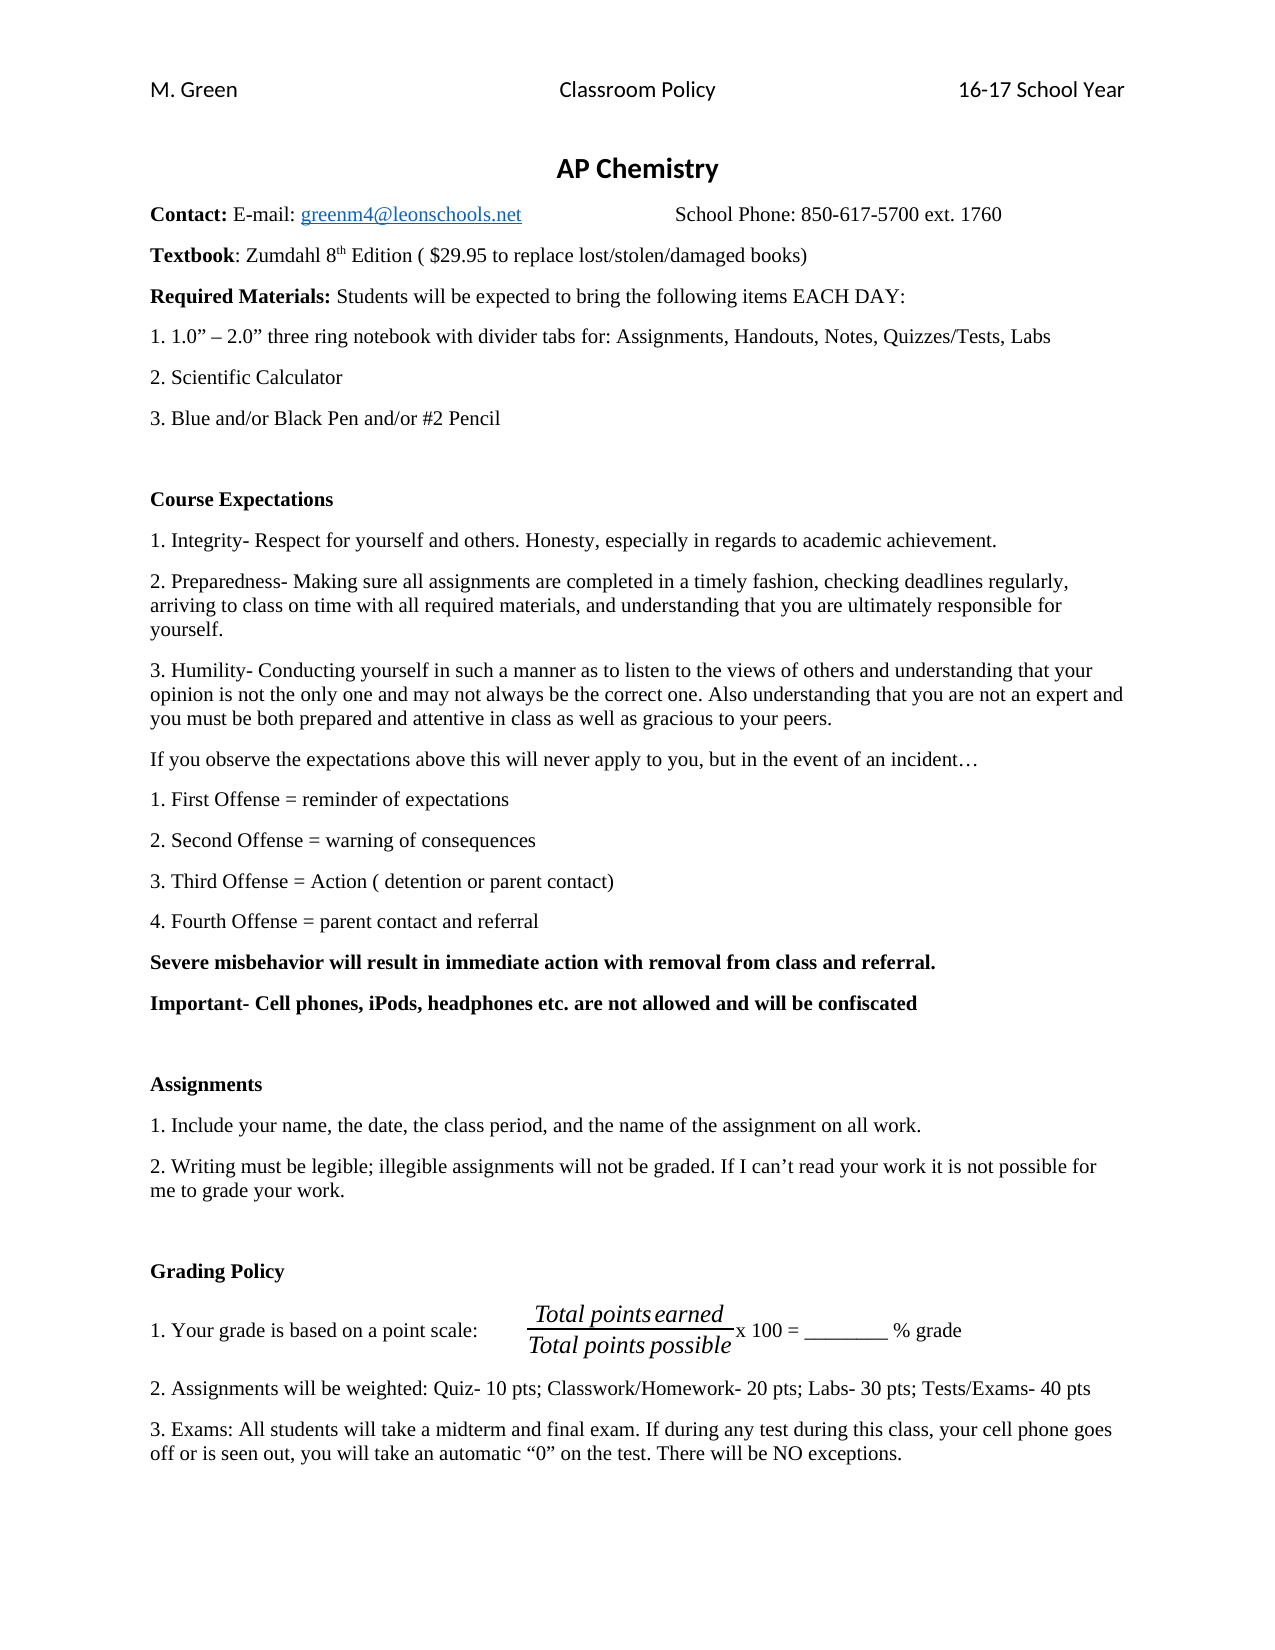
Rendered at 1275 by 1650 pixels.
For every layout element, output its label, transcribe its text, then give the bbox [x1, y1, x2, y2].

text 3. Humility- Conducting yourself in such a manner as to listen to the views of others and understanding that your opinion is not the only one and may not always be the correct one. Also understanding that you are not an expert and you must be both prepared and attentive in class as well as gracious to your peers. [150, 658, 1125, 730]
text 2. Second Offense = warning of consequences [150, 828, 1125, 852]
text 2. Preparedness- Making sure all assignments are completed in a timely fashion, checking deadlines regularly, arriving to class on time with all required materials, and understanding that you are ultimately responsible for yourself. [150, 569, 1125, 641]
text 1. Your grade is based on a point scale: x 100 = ________ % grade [150, 1300, 1125, 1359]
text If you observe the expectations above this will never apply to you, but in the event of an incident… [150, 747, 1125, 771]
text 1. Include your name, the date, the class period, and the name of the assignment on all work. [150, 1113, 1125, 1137]
text 4. Fourth Offense = parent contact and referral [150, 909, 1125, 933]
text 2. Assignments will be weighted: Quiz- 10 pts; Classwork/Homework- 20 pts; Labs- 30 pts; Tests/Exams- 40 pts [150, 1376, 1125, 1400]
text 1. First Offense = reminder of expectations [150, 787, 1125, 811]
text Contact: E-mail: greenm4@leonschools.net School Phone: 850-617-5700 ext. 1760 [150, 202, 1125, 226]
text 2. Writing must be legible; illegible assignments will not be graded. If I can’t read your work it is not possible for me to grade your work. [150, 1154, 1125, 1202]
text AP Chemistry [150, 150, 1125, 186]
text Grading Policy [150, 1259, 1125, 1283]
text Required Materials: Students will be expected to bring the following items EACH DAY: [150, 284, 1125, 308]
text 1. Integrity- Respect for yourself and others. Honesty, especially in regards to academic achievement. [150, 528, 1125, 552]
text 3. Exams: All students will take a midterm and final exam. If during any test during this class, your cell phone goes off or is seen out, you will take an automatic “0” on the test. There will be NO exceptions. [150, 1416, 1125, 1464]
text Severe misbehavior will result in immediate action with removal from class and referral. [150, 950, 1125, 974]
text Textbook: Zumdahl 8th Edition ( $29.95 to replace lost/stolen/damaged books) [150, 243, 1125, 267]
text 1. 1.0” – 2.0” three ring notebook with divider tabs for: Assignments, Handouts, Notes, Quizzes/Tests, Labs [150, 324, 1125, 348]
text 3. Third Offense = Action ( detention or parent contact) [150, 869, 1125, 893]
text Course Expectations [150, 487, 1125, 511]
text 3. Blue and/or Black Pen and/or #2 Pencil [150, 406, 1125, 430]
text 2. Scientific Calculator [150, 365, 1125, 389]
text Assignments [150, 1072, 1125, 1096]
text Important- Cell phones, iPods, headphones etc. are not allowed and will be confiscated [150, 991, 1125, 1015]
